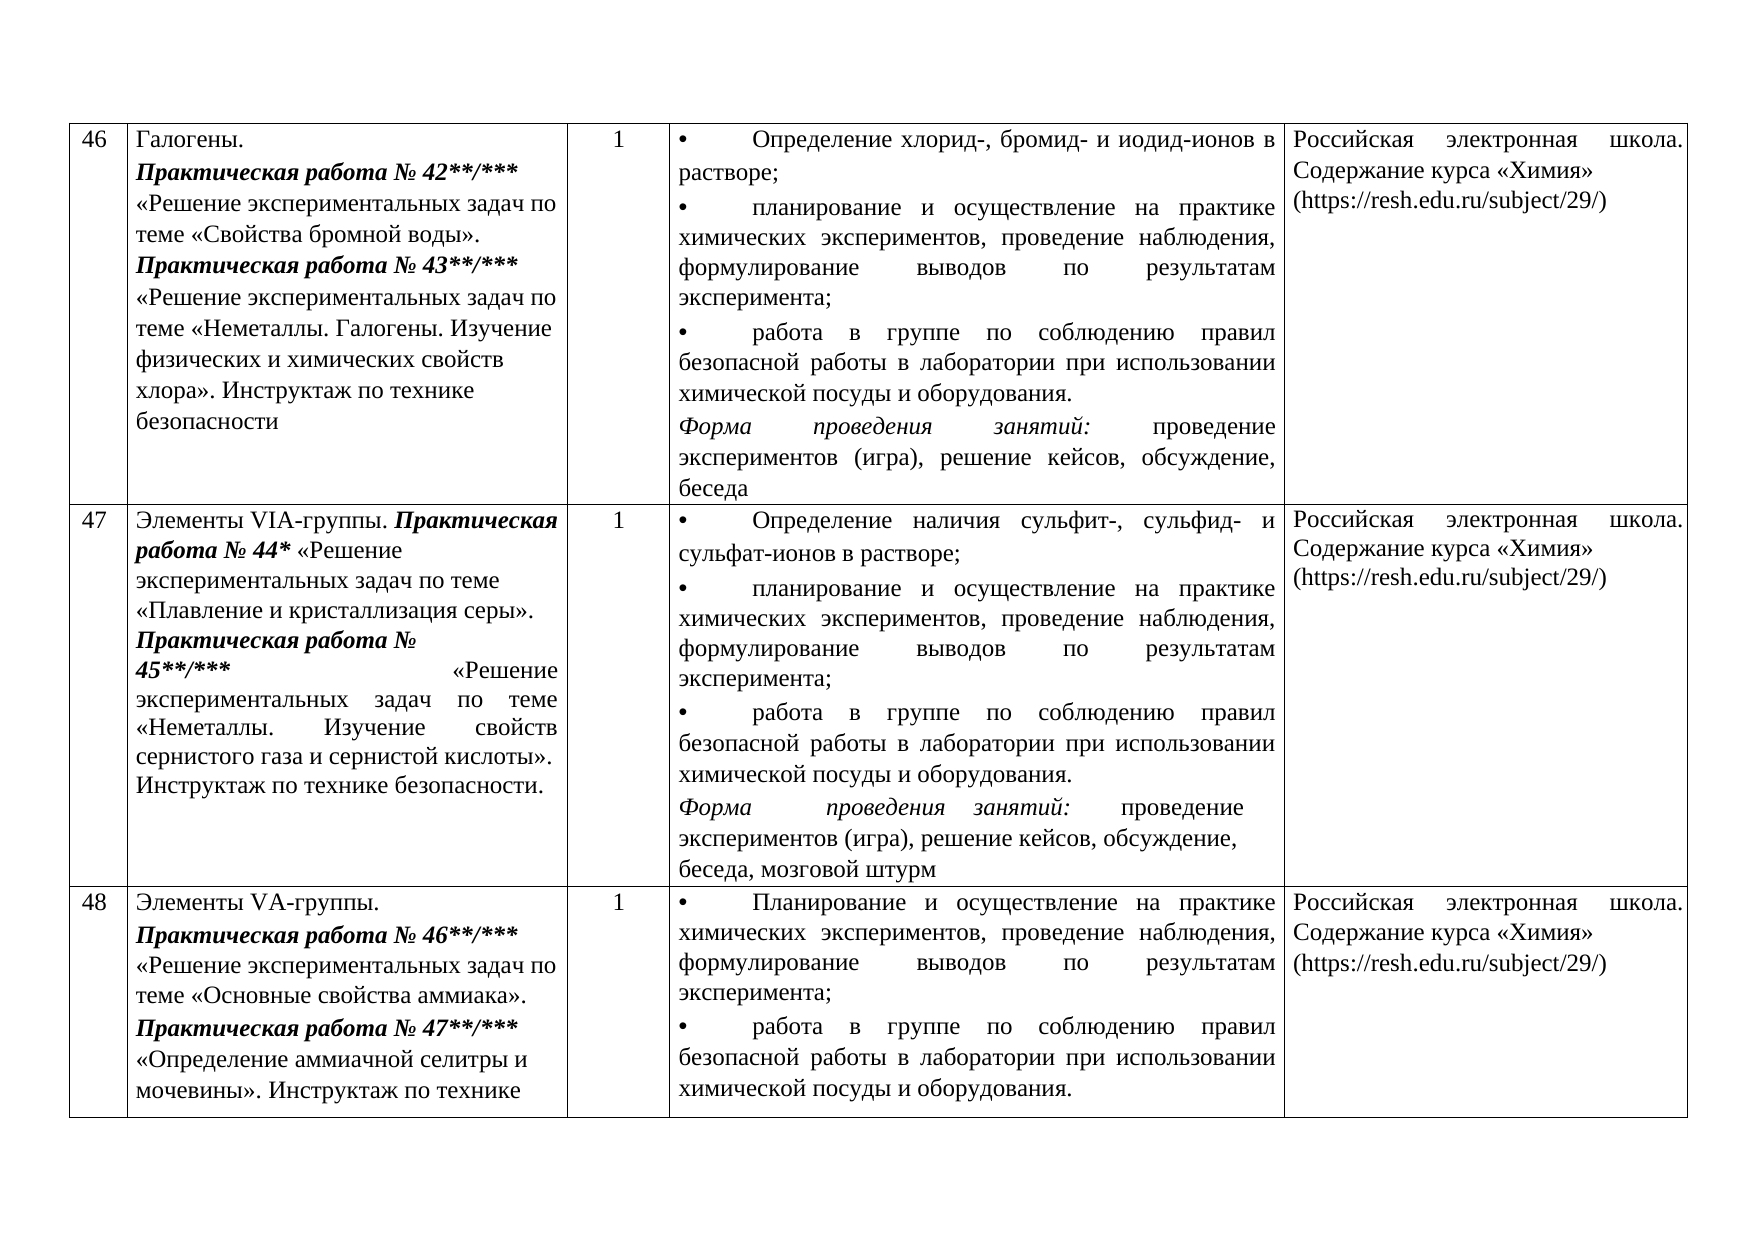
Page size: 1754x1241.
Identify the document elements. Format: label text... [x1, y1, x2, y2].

table_cell 48 [70, 887, 127, 1117]
table_cell Определение наличия сульфит-, сульфид- и сульфат-ионов в растворе; планирование и осуществление на практике химических экспериментов, проведение наблюдения, формулирование выводов по результатам эксперимента; работа в группе по соблюдению правил безопасной работы в лаборатории при использовании химической посуды и оборудования. Форма проведения занятий: проведение экспериментов (игра), решение кейсов, обсуждение, беседа, мозговой штурм [670, 505, 1284, 886]
table_cell Определение хлорид-, бромид- и иодид-ионов в растворе; планирование и осуществление на практике химических экспериментов, проведение наблюдения, формулирование выводов по результатам эксперимента; работа в группе по соблюдению правил безопасной работы в лаборатории при использовании химической посуды и оборудования. Форма проведения занятий: проведение экспериментов (игра), решение кейсов, обсуждение, беседа [670, 124, 1284, 504]
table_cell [670, 887, 1284, 1117]
table_cell Российская электронная школа. Содержание курса «Химия» (https://resh.edu.ru/subject/29/) [1285, 505, 1687, 886]
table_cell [128, 887, 567, 1117]
table_cell 1 [568, 124, 669, 504]
table_cell Элементы VIА-группы. Практическая работа № 44* «Решение экспериментальных задач по теме «Плавление и кристаллизация серы». Практическая работа № 45**/*** «Решение экспериментальных задач по теме «Неметаллы. Изучение свойств сернистого газа и сернистой кислоты». Инструктаж по технике безопасности. [128, 505, 567, 886]
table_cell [1285, 887, 1687, 1117]
table_cell 1 [568, 505, 669, 886]
table_cell 1 [568, 887, 669, 1117]
table_cell Российская электронная школа. Содержание курса «Химия» (https://resh.edu.ru/subject/29/) [1285, 124, 1687, 504]
table_cell Галогены. Практическая работа № 42**/*** «Решение экспериментальных задач по теме «Свойства бромной воды». Практическая работа № 43**/*** «Решение экспериментальных задач по теме «Неметаллы. Галогены. Изучение физических и химических свойств хлора». Инструктаж по технике безопасности [128, 124, 567, 504]
table_cell 47 [70, 505, 127, 886]
table_cell 46 [70, 124, 127, 504]
